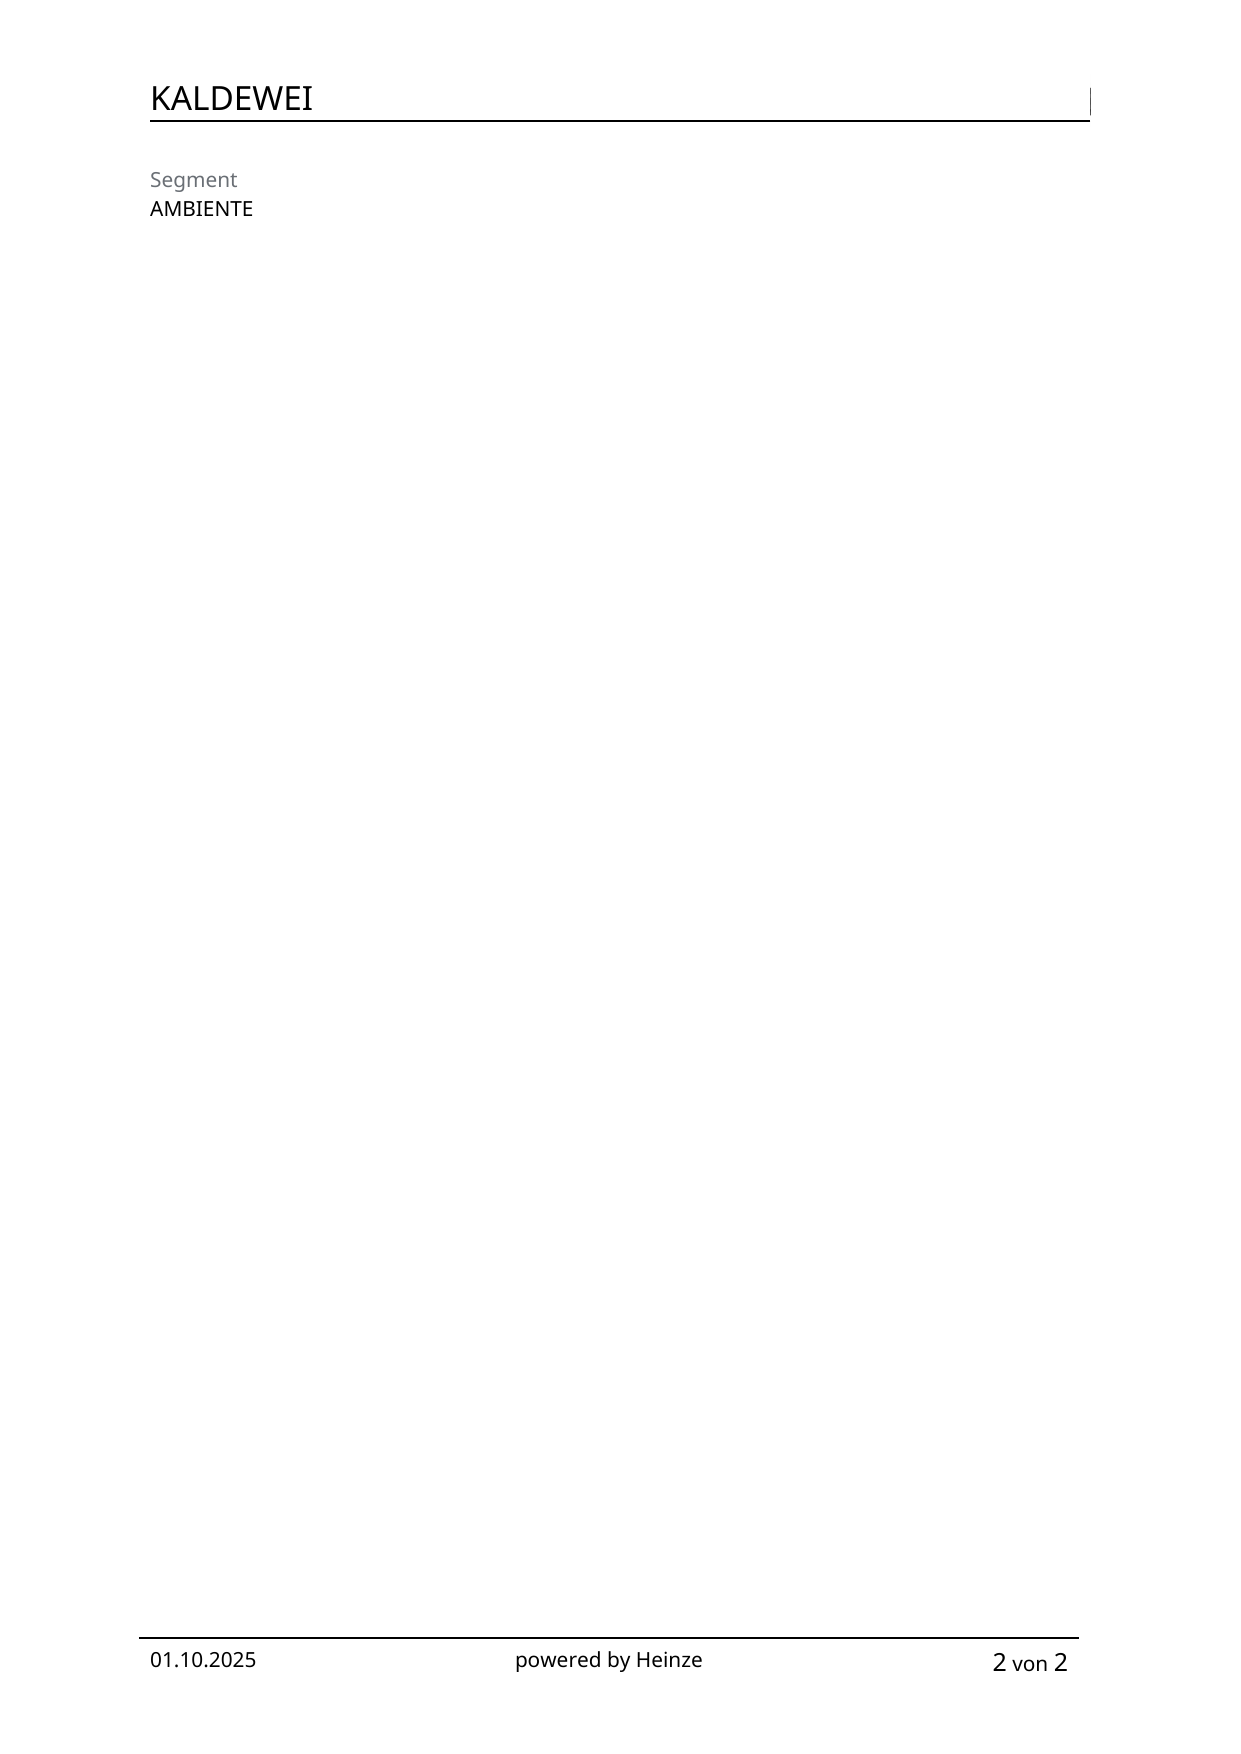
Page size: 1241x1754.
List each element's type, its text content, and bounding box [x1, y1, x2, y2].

text AMBIENTE [150, 194, 1090, 222]
text Segment [150, 165, 1090, 194]
